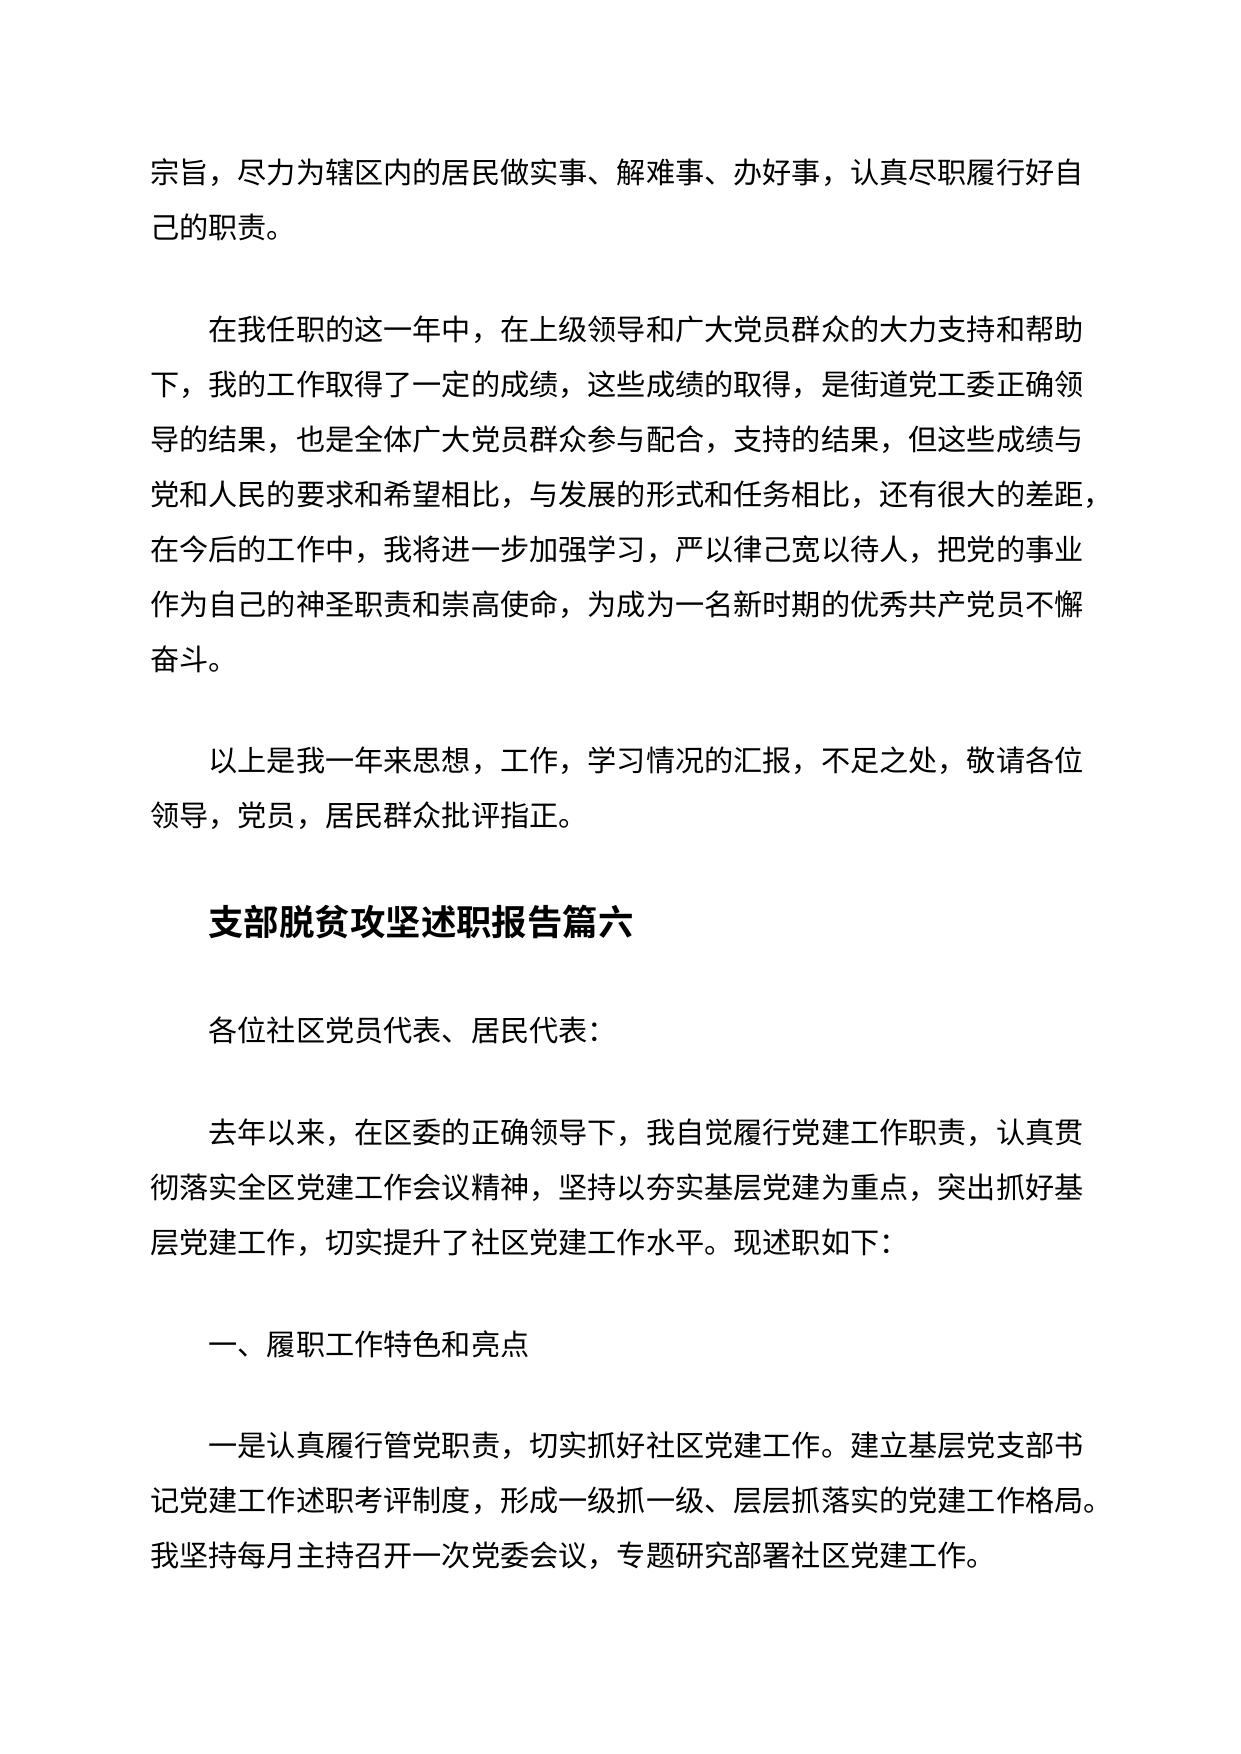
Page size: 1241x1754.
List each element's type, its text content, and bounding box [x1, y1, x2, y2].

text 以上是我一年来思想，工作，学习情况的汇报，不足之处，敬请各位领导，党员，居民群众批评指正。 [150, 738, 1090, 835]
text 去年以来，在区委的正确领导下，我自觉履行党建工作职责，认真贯彻落实全区党建工作会议精神，坚持以夯实基层党建为重点，突出抓好基层党建工作，切实提升了社区党建工作水平。现述职如下： [150, 1110, 1090, 1262]
text 在我任职的这一年中，在上级领导和广大党员群众的大力支持和帮助下，我的工作取得了一定的成绩，这些成绩的取得，是街道党工委正确领导的结果，也是全体广大党员群众参与配合，支持的结果，但这些成绩与党和人民的要求和希望相比，与发展的形式和任务相比，还有很大的差距，在今后的工作中，我将进一步加强学习，严以律己宽以待人，把党的事业作为自己的神圣职责和崇高使命，为成为一名新时期的优秀共产党员不懈奋斗。 [150, 307, 1090, 678]
text 一、履职工作特色和亮点 [150, 1321, 1090, 1363]
text 支部脱贫攻坚述职报告篇六 [150, 894, 1090, 946]
text 各位社区党员代表、居民代表： [150, 1008, 1090, 1050]
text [150, 150, 1090, 247]
text 一是认真履行管党职责，切实抓好社区党建工作。建立基层党支部书记党建工作述职考评制度，形成一级抓一级、层层抓落实的党建工作格局。我坚持每月主持召开一次党委会议，专题研究部署社区党建工作。 [150, 1423, 1090, 1575]
